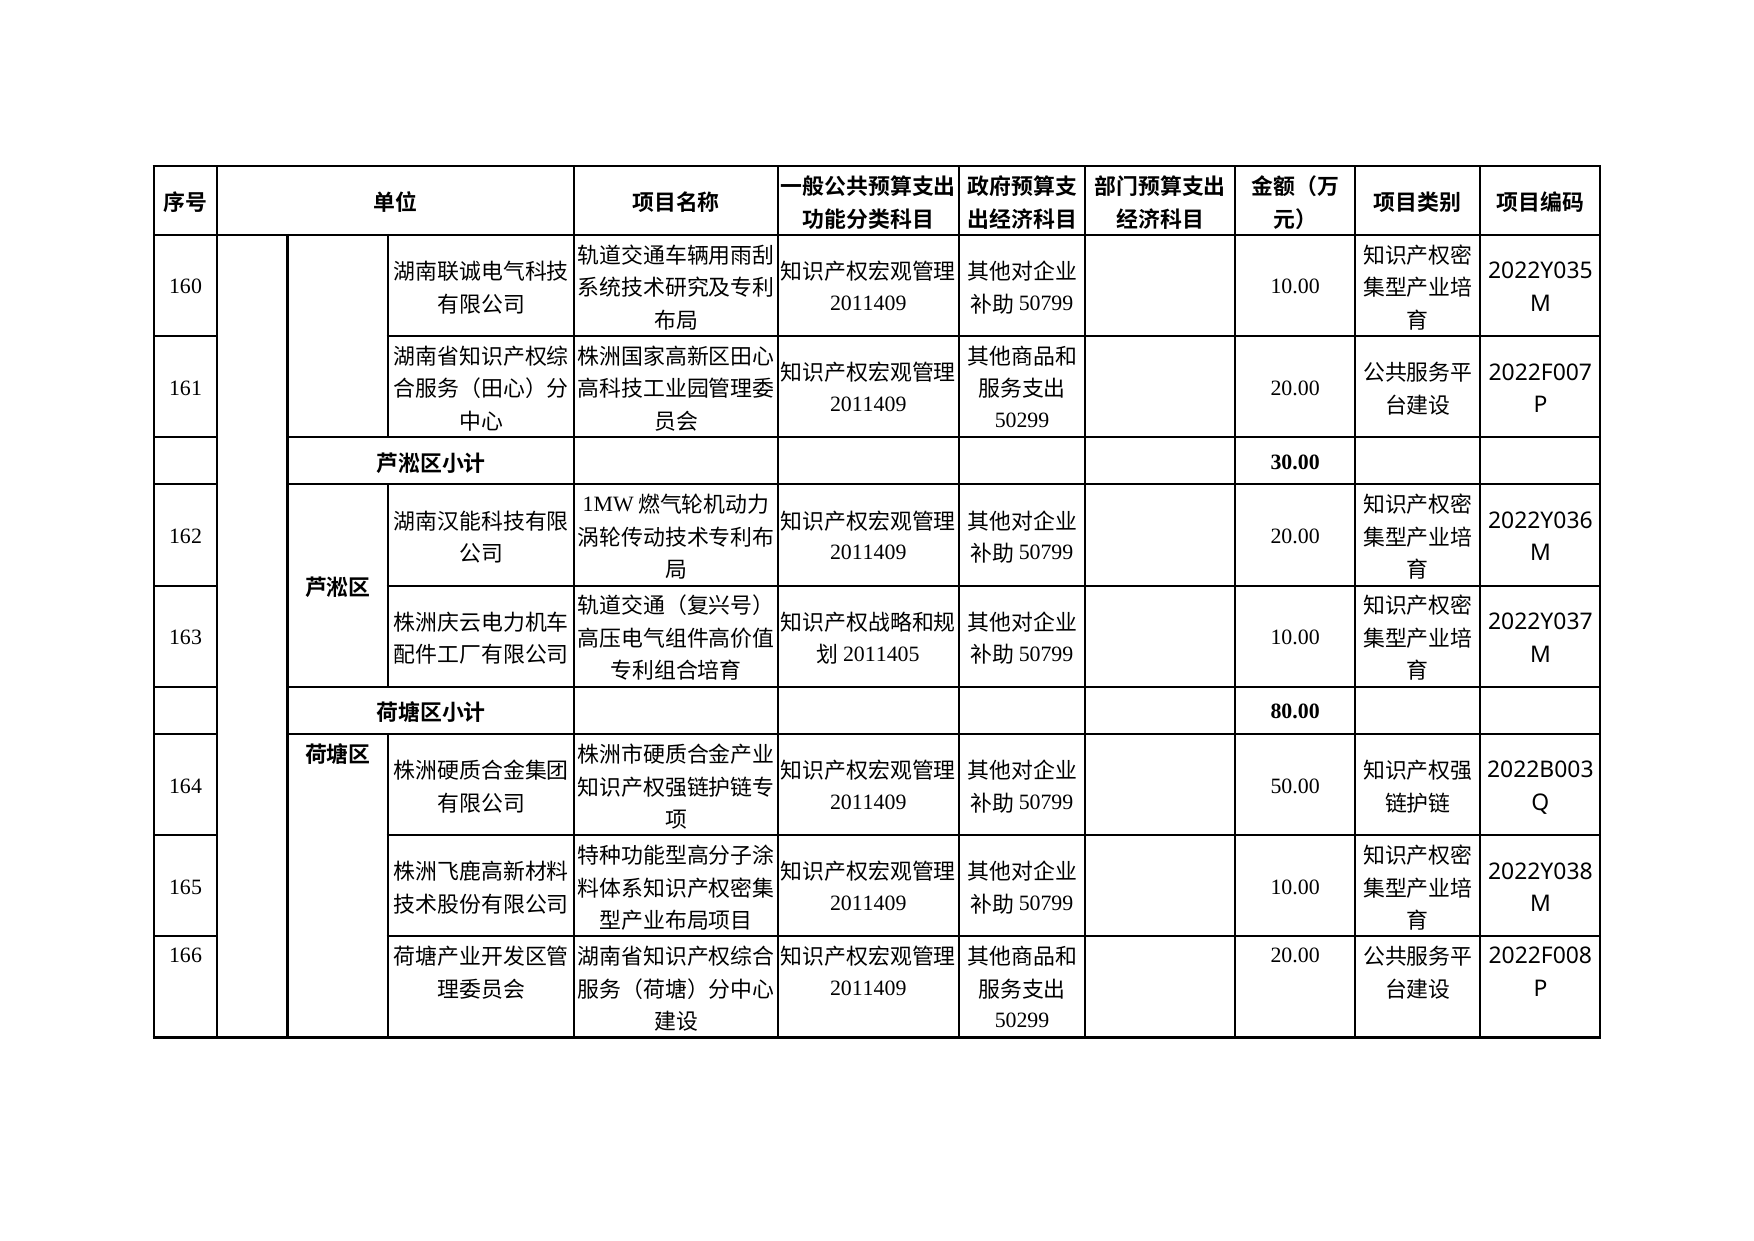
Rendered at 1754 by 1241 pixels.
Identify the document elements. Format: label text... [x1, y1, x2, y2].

table_cell [1086, 438, 1234, 483]
table_header 项目名称 [575, 167, 777, 234]
table_cell [155, 438, 216, 483]
table_header 一般公共预算支出功能分类科目 [779, 167, 958, 234]
table_header 项目编码 [1481, 167, 1599, 234]
table_cell 湖南省知识产权综合服务（荷塘）分中心建设 [575, 937, 777, 1036]
table_cell 知识产权宏观管理2011409 [779, 836, 958, 935]
table_cell 80.00 [1236, 688, 1354, 733]
table_cell 2022F007P [1481, 337, 1599, 436]
table_cell 株洲国家高新区田心高科技工业园管理委员会 [575, 337, 777, 436]
table_cell 知识产权密集型产业培育 [1356, 236, 1479, 335]
table_cell 知识产权宏观管理2011409 [779, 735, 958, 834]
table_cell 湖南联诚电气科技有限公司 [389, 236, 573, 335]
table_cell 株洲市硬质合金产业知识产权强链护链专项 [575, 735, 777, 834]
table_header 项目类别 [1356, 167, 1479, 234]
table_cell 知识产权密集型产业培育 [1356, 485, 1479, 584]
table_cell 20.00 [1236, 337, 1354, 436]
table_header 序号 [155, 167, 216, 234]
table_cell [960, 438, 1084, 483]
table_cell 其他对企业补助50799 [960, 236, 1084, 335]
table_cell 知识产权宏观管理2011409 [779, 337, 958, 436]
table_cell [1086, 587, 1234, 686]
table_cell [1086, 937, 1234, 1036]
table_cell 1MW燃气轮机动力涡轮传动技术专利布局 [575, 485, 777, 584]
table_cell [1086, 836, 1234, 935]
table_cell 芦淞区 [289, 485, 387, 686]
table_cell 2022Y035M [1481, 236, 1599, 335]
table_cell 162 [155, 485, 216, 584]
table_cell 公共服务平台建设 [1356, 337, 1479, 436]
table_cell 芦淞区小计 [289, 438, 573, 483]
table_cell 知识产权强链护链 [1356, 735, 1479, 834]
table_cell 其他对企业补助50799 [960, 587, 1084, 686]
table_cell 轨道交通车辆用雨刮系统技术研究及专利布局 [575, 236, 777, 335]
table_header 部门预算支出经济科目 [1086, 167, 1234, 234]
table_cell [960, 688, 1084, 733]
table_cell 2022B003Q [1481, 735, 1599, 834]
table_cell 2022Y036M [1481, 485, 1599, 584]
table_cell 知识产权密集型产业培育 [1356, 836, 1479, 935]
table_cell 知识产权密集型产业培育 [1356, 587, 1479, 686]
table_cell 知识产权宏观管理2011409 [779, 485, 958, 584]
table_cell 2022Y038M [1481, 836, 1599, 935]
table_cell [779, 438, 958, 483]
table_cell 荷塘区小计 [289, 688, 573, 733]
table_cell 其他商品和服务支出50299 [960, 337, 1084, 436]
table_cell 10.00 [1236, 236, 1354, 335]
table_cell [1481, 438, 1599, 483]
table_cell 10.00 [1236, 836, 1354, 935]
table_cell [1086, 735, 1234, 834]
table_cell 公共服务平台建设 [1356, 937, 1479, 1036]
table_cell [575, 688, 777, 733]
table_cell 163 [155, 587, 216, 686]
table_cell [1086, 688, 1234, 733]
table_cell 湖南省知识产权综合服务（田心）分中心 [389, 337, 573, 436]
table_cell 50.00 [1236, 735, 1354, 834]
table_cell 荷塘区 [289, 735, 387, 1036]
table_cell 其他商品和服务支出50299 [960, 937, 1084, 1036]
table_cell [1086, 485, 1234, 584]
table_cell 30.00 [1236, 438, 1354, 483]
table_cell 湖南汉能科技有限公司 [389, 485, 573, 584]
table_cell 株洲飞鹿高新材料技术股份有限公司 [389, 836, 573, 935]
table_cell 其他对企业补助50799 [960, 735, 1084, 834]
table_cell 161 [155, 337, 216, 436]
table_cell 160 [155, 236, 216, 335]
table_cell 知识产权宏观管理2011409 [779, 236, 958, 335]
table_header 政府预算支出经济科目 [960, 167, 1084, 234]
table_cell 20.00 [1236, 485, 1354, 584]
table_cell 株洲庆云电力机车配件工厂有限公司 [389, 587, 573, 686]
table_cell 20.00 [1236, 937, 1354, 1036]
table_header 单位 [218, 167, 573, 234]
table_cell [779, 688, 958, 733]
table_cell 轨道交通（复兴号）高压电气组件高价值专利组合培育 [575, 587, 777, 686]
table_cell [1481, 688, 1599, 733]
table_cell [1086, 236, 1234, 335]
table_cell 164 [155, 735, 216, 834]
table_cell [155, 688, 216, 733]
table_cell 特种功能型高分子涂料体系知识产权密集型产业布局项目 [575, 836, 777, 935]
table_cell [1086, 337, 1234, 436]
table_cell [1356, 438, 1479, 483]
table_cell 其他对企业补助50799 [960, 485, 1084, 584]
table_cell 荷塘产业开发区管理委员会 [389, 937, 573, 1036]
table_cell [1356, 688, 1479, 733]
table_cell 166 [155, 937, 216, 1036]
table_cell 知识产权战略和规划2011405 [779, 587, 958, 686]
table_header 金额（万元） [1236, 167, 1354, 234]
table_cell 2022F008P [1481, 937, 1599, 1036]
table_cell 165 [155, 836, 216, 935]
table_cell 10.00 [1236, 587, 1354, 686]
table_cell 其他对企业补助50799 [960, 836, 1084, 935]
table_cell [575, 438, 777, 483]
table_cell 知识产权宏观管理2011409 [779, 937, 958, 1036]
table_cell 株洲硬质合金集团有限公司 [389, 735, 573, 834]
table_cell 2022Y037M [1481, 587, 1599, 686]
